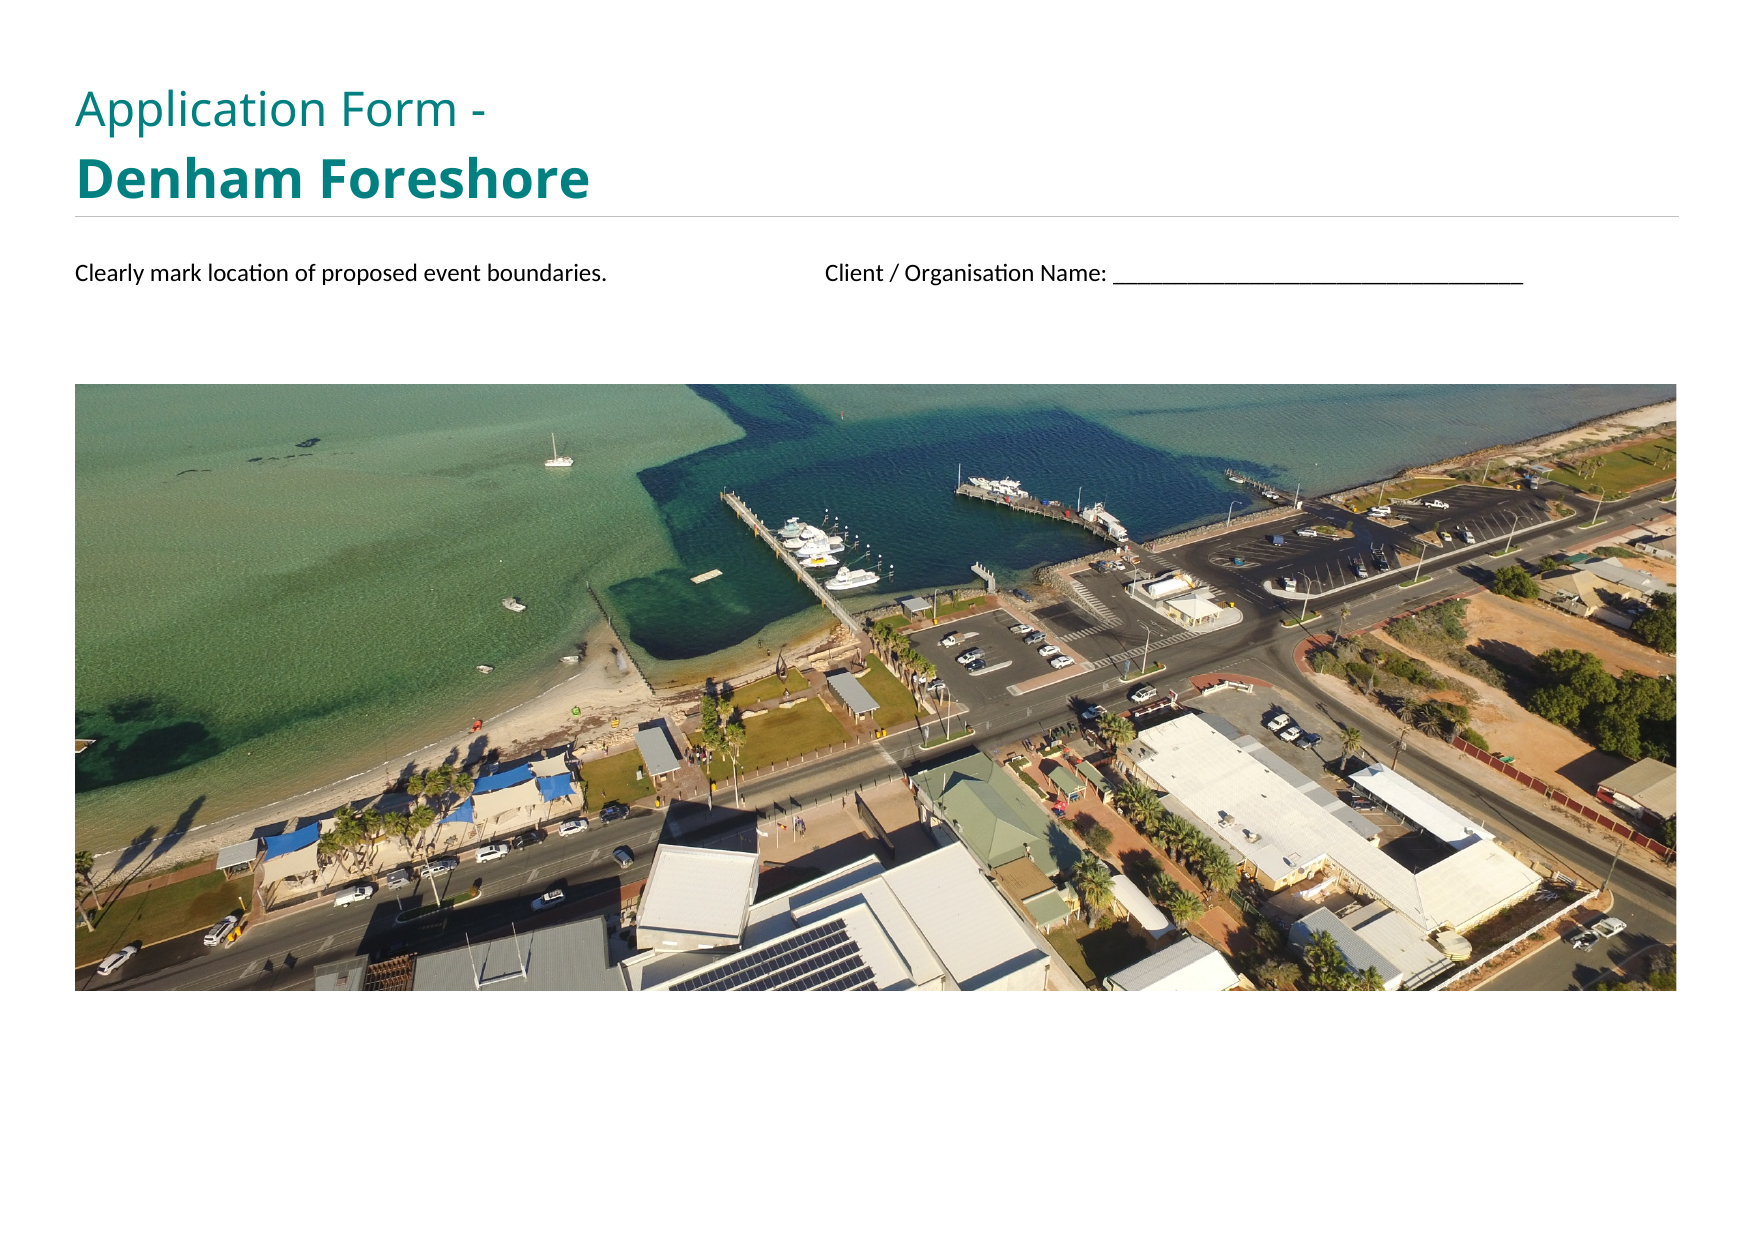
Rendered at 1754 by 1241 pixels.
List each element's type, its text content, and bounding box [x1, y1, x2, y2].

text Denham Foreshore [75, 140, 1679, 216]
text Clearly mark location of proposed event boundaries. Client / Organisation Name: _________________________________ [75, 258, 1679, 288]
text Application Form - [75, 75, 1679, 140]
picture [75, 384, 1677, 991]
